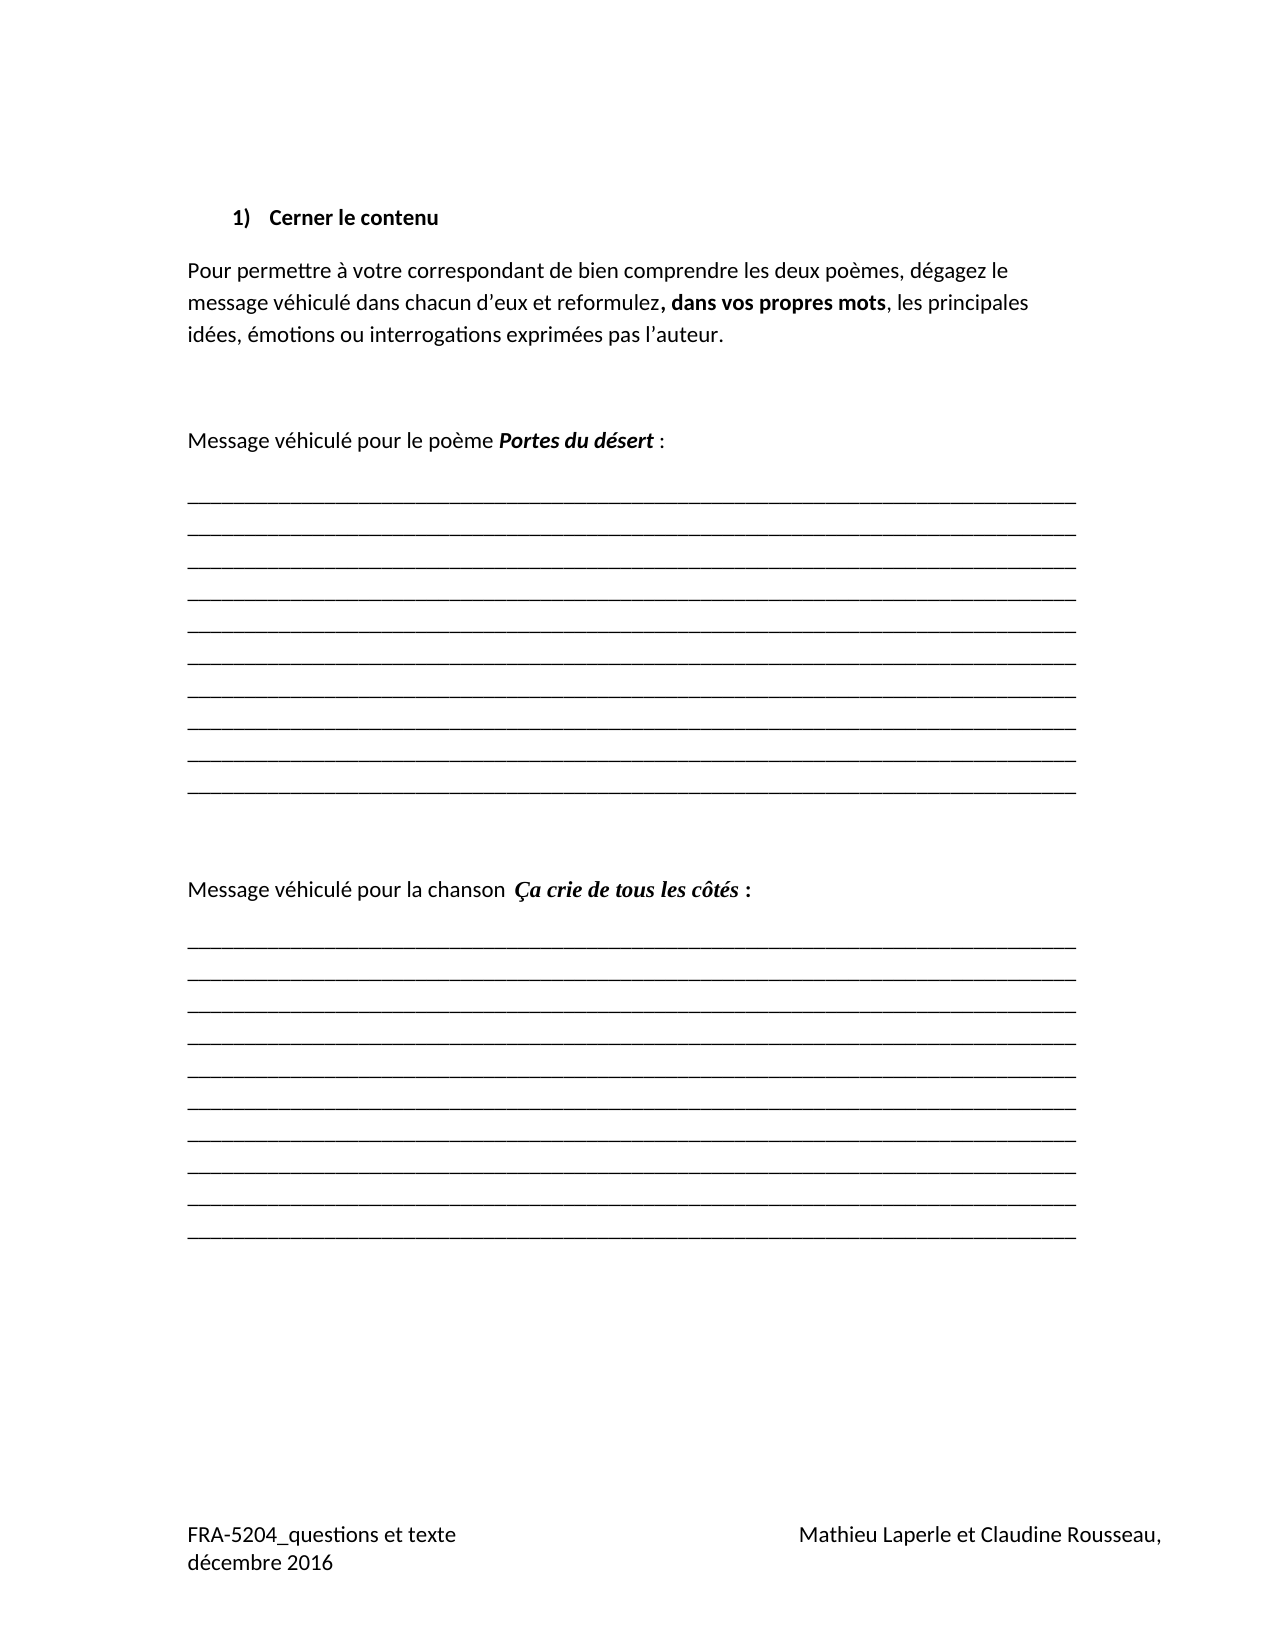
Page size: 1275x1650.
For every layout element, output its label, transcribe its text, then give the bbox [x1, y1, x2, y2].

list Cerner le contenu [232, 203, 1087, 231]
text Message véhiculé pour le poème Portes du désert : [187, 426, 1087, 454]
text ____________________________________________________________________________________________________________________________________________________________________________________________________________________________________________________________________________________________________________________________________________________________________________________________________________________________________________________________________________________________________________________________________________________________________________________________________________________________________________________________________________________________________________________________________________________________________________________________________________ [187, 924, 1087, 1242]
text ____________________________________________________________________________________________________________________________________________________________________________________________________________________________________________________________________________________________________________________________________________________________________________________________________________________________________________________________________________________________________________________________________________________________________________________________________________________________________________________________________________________________________________________________________________________________________________________________________________ [187, 479, 1087, 797]
text Pour permettre à votre correspondant de bien comprendre les deux poèmes, dégagez le message véhiculé dans chacun d’eux et reformulez, dans vos propres mots, les principales idées, émotions ou interrogations exprimées pas l’auteur. [187, 256, 1087, 348]
text Message véhiculé pour la chanson Ça crie de tous les côtés : [187, 875, 1087, 903]
